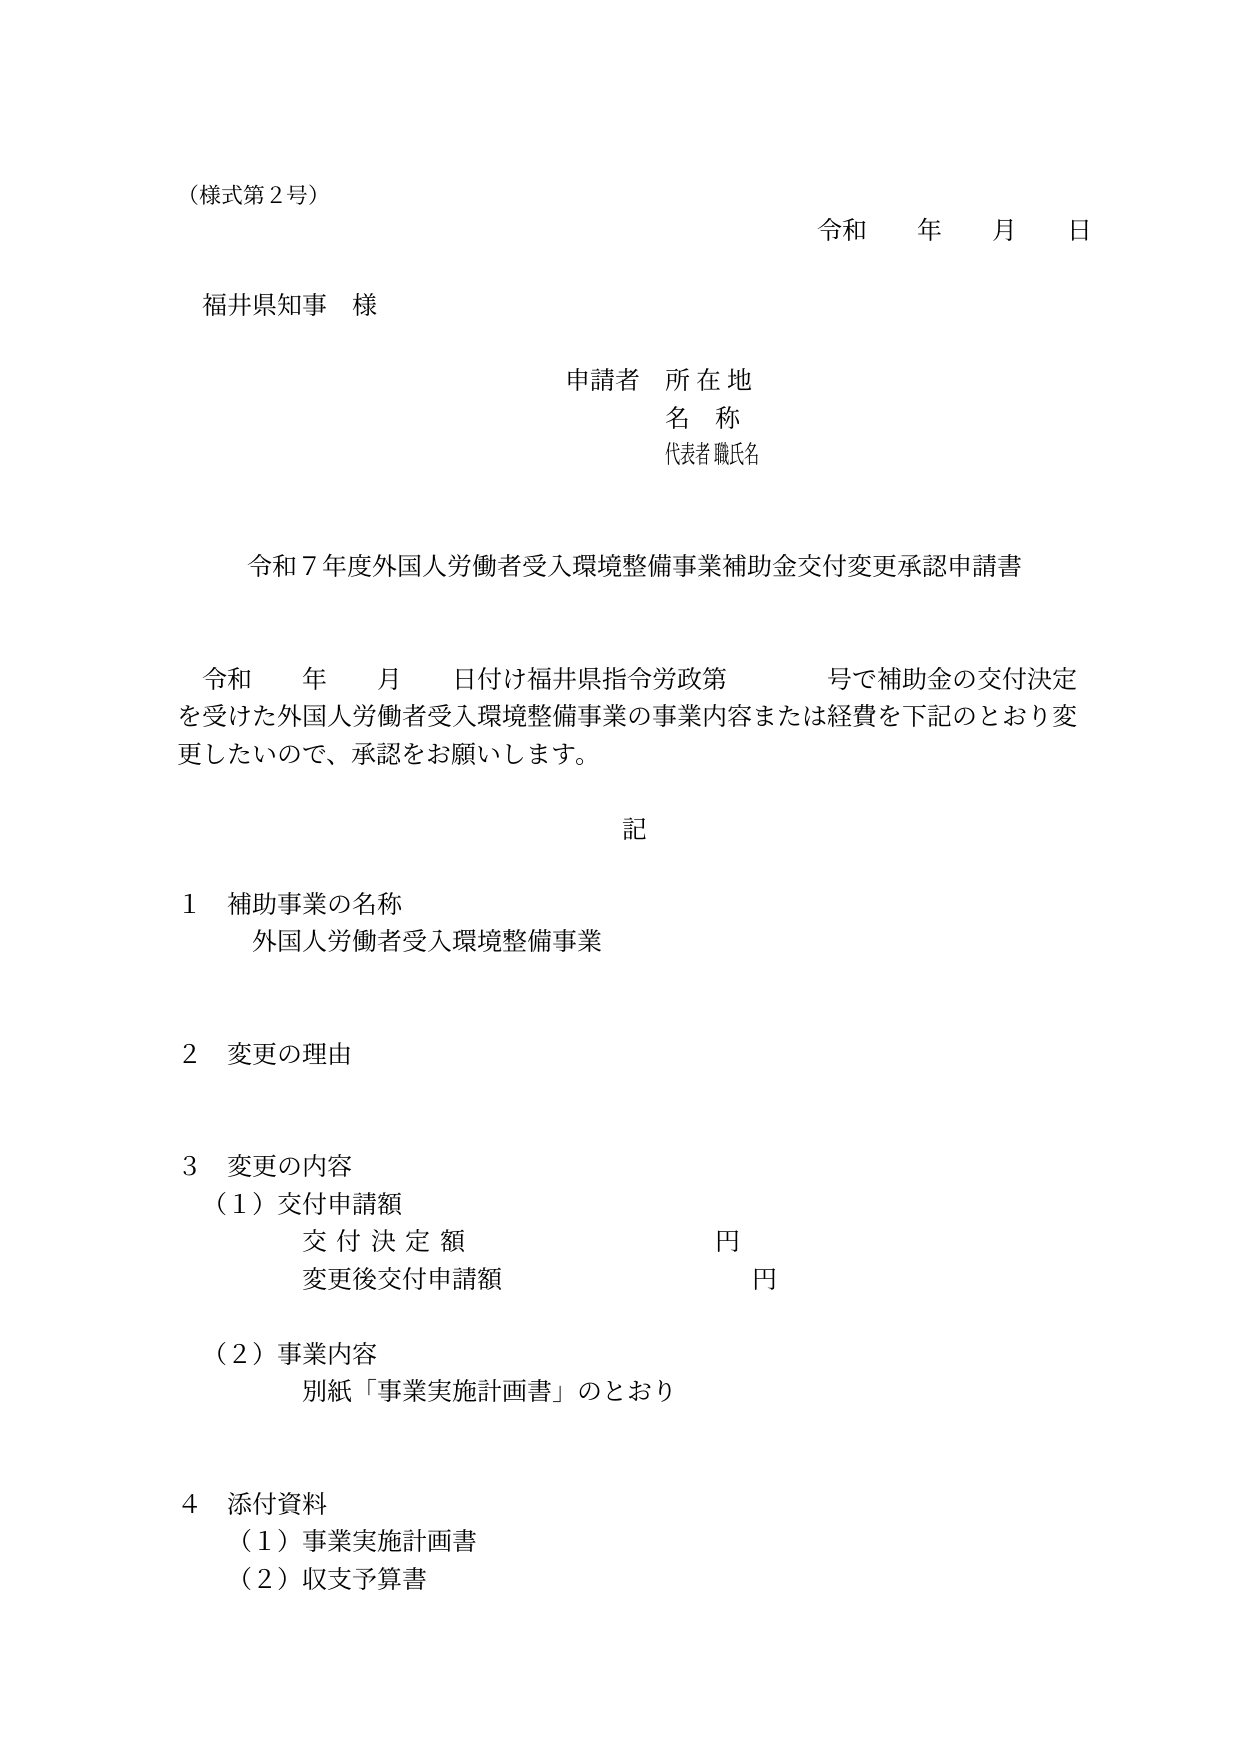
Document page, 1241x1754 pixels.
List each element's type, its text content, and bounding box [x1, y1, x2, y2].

text 令和７年度外国人労働者受入環境整備事業補助金交付変更承認申請書 [177, 546, 1092, 583]
text 令和 年 月 日 [177, 210, 1092, 248]
text 交付決定額 円 [177, 1221, 1092, 1258]
text （１）交付申請額 [177, 1183, 1092, 1221]
text （２）収支予算書 [177, 1558, 1092, 1596]
text 申請者 所在地 [177, 360, 1092, 398]
text ２ 変更の理由 [177, 1033, 1092, 1071]
text （２）事業内容 [177, 1333, 1092, 1371]
text ４ 添付資料 [177, 1483, 1092, 1521]
text ３ 変更の内容 [177, 1146, 1092, 1183]
subtitle 記 [177, 808, 1092, 846]
text １ 補助事業の名称 [177, 883, 1092, 921]
text 変更後交付申請額 円 [177, 1258, 1092, 1296]
text 名称 [177, 398, 1092, 435]
text 福井県知事 様 [177, 285, 1092, 323]
text 別紙「事業実施計画書」のとおり [177, 1371, 1092, 1408]
text 外国人労働者受入環境整備事業 [177, 921, 1092, 958]
text 令和 年 月 日付け福井県指令労政第 号で補助金の交付決定を受けた外国人労働者受入環境整備事業の事業内容または経費を下記のとおり変更したいので、承認をお願いします。 [177, 658, 1092, 771]
text （１）事業実施計画書 [177, 1521, 1092, 1558]
text 代表者 職氏名 [177, 435, 1092, 471]
